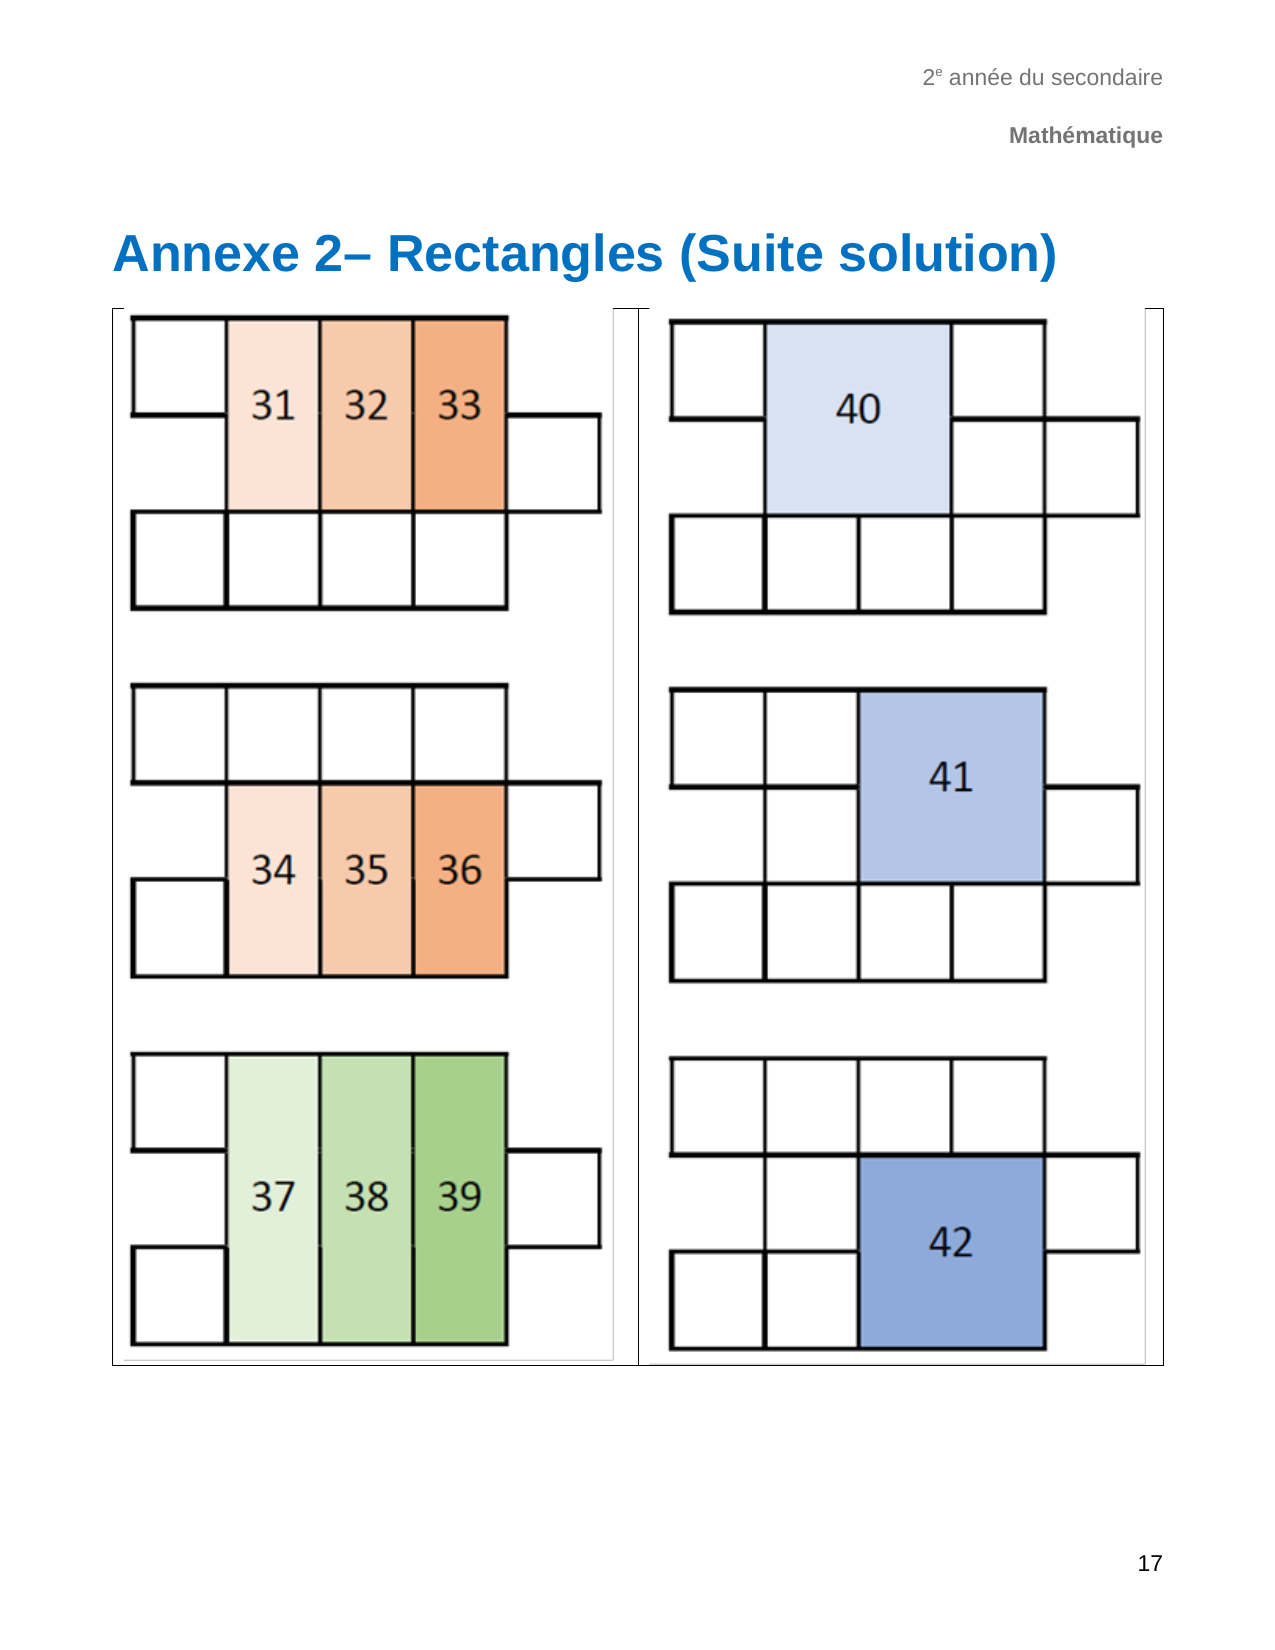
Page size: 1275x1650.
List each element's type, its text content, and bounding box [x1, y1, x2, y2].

text Mathématique [112, 122, 1163, 148]
table_header [113, 309, 638, 1365]
picture [123, 308, 615, 1362]
table_header [639, 309, 649, 1365]
text Annexe 2– Rectangles (Suite solution) [112, 223, 1163, 283]
picture [649, 308, 1147, 1366]
table_header [1147, 309, 1163, 1365]
